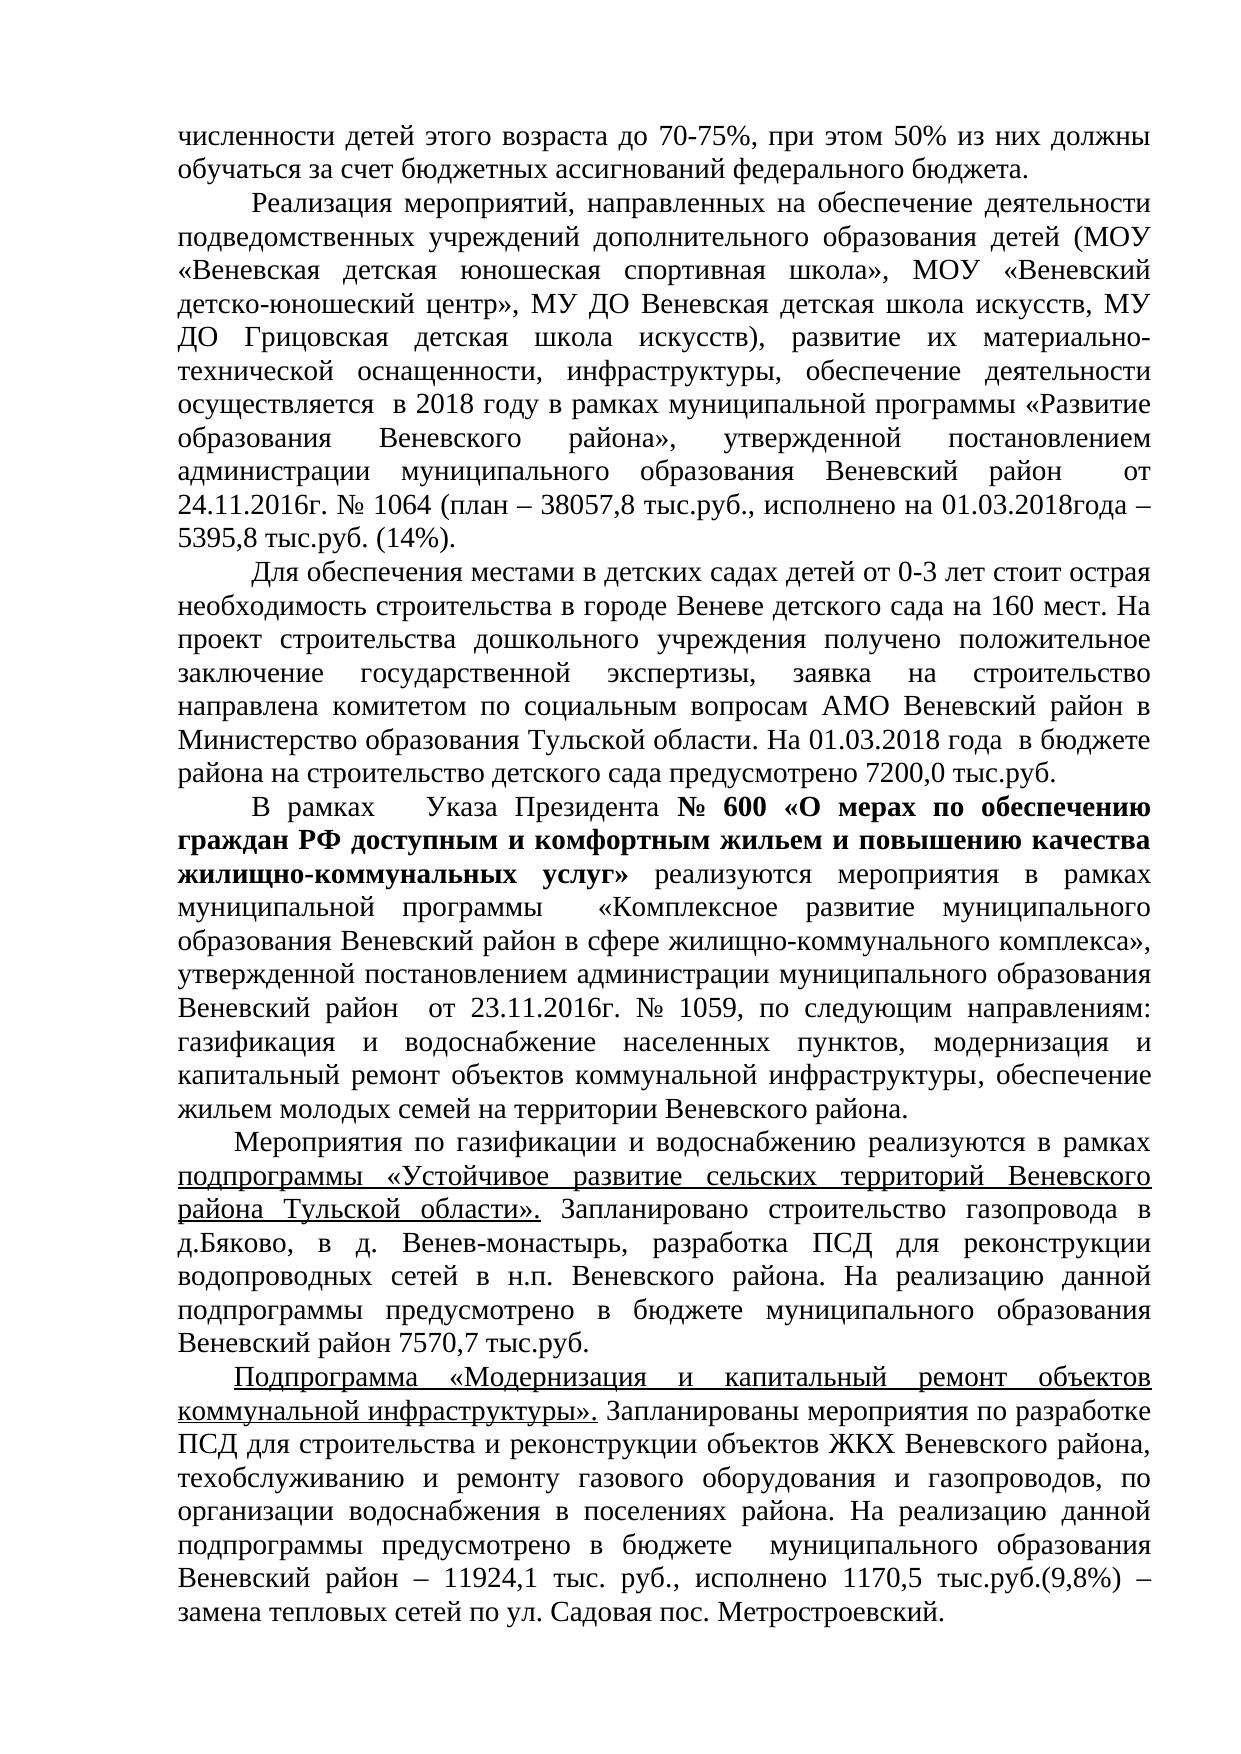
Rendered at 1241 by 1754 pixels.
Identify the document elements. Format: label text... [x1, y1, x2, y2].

text Подпрограмма «Модернизация и капитальный ремонт объектов коммунальной инфраструктуры». Запланированы мероприятия по разработке ПСД для строительства и реконструкции объектов ЖКХ Веневского района, техобслуживанию и ремонту газового оборудования и газопроводов, по организации водоснабжения в поселениях района. На реализацию данной подпрограммы предусмотрено в бюджете муниципального образования Веневский район – 11924,1 тыс. руб., исполнено 1170,5 тыс.руб.(9,8%) – замена тепловых сетей по ул. Садовая пос. Метростроевский. [177, 1359, 1152, 1627]
text В рамках Указа Президента № 600 «О мерах по обеспечению граждан РФ доступным и комфортным жильем и повышению качества жилищно-коммунальных услуг» реализуются мероприятия в рамках муниципальной программы «Комплексное развитие муниципального образования Веневский район в сфере жилищно-коммунального комплекса», утвержденной постановлением администрации муниципального образования Веневский район от 23.11.2016г. № 1059, по следующим направлениям: газификация и водоснабжение населенных пунктов, модернизация и капитальный ремонт объектов коммунальной инфраструктуры, обеспечение жильем молодых семей на территории Веневского района. [177, 789, 1152, 1124]
text Мероприятия по газификации и водоснабжению реализуются в рамках подпрограммы «Устойчивое развитие сельских территорий Веневского района Тульской области». Запланировано строительство газопровода в д.Бяково, в д. Венев-монастырь, разработка ПСД для реконструкции водопроводных сетей в н.п. Веневского района. На реализацию данной подпрограммы предусмотрено в бюджете муниципального образования Веневский район 7570,7 тыс.руб. [177, 1124, 1152, 1187]
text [177, 118, 1152, 185]
text Для обеспечения местами в детских садах детей от 0-3 лет стоит острая необходимость строительства в городе Веневе детского сада на 160 мест. На проект строительства дошкольного учреждения получено положительное заключение государственной экспертизы, заявка на строительство направлена комитетом по социальным вопросам АМО Веневский район в Министерство образования Тульской области. На 01.03.2018 года в бюджете района на строительство детского сада предусмотрено 7200,0 тыс.руб. [177, 554, 1152, 789]
text Мероприятия по газификации и водоснабжению реализуются в рамках подпрограммы «Устойчивое развитие сельских территорий Веневского района Тульской области». Запланировано строительство газопровода в д.Бяково, в д. Венев-монастырь, разработка ПСД для реконструкции водопроводных сетей в н.п. Веневского района. На реализацию данной подпрограммы предусмотрено в бюджете муниципального образования Веневский район 7570,7 тыс.руб. [177, 1188, 1152, 1359]
text Реализация мероприятий, направленных на обеспечение деятельности подведомственных учреждений дополнительного образования детей (МОУ «Веневская детская юношеская спортивная школа», МОУ «Веневский детско-юношеский центр», МУ ДО Веневская детская школа искусств, МУ ДО Грицовская детская школа искусств), развитие их материально-технической оснащенности, инфраструктуры, обеспечение деятельности осуществляется в 2018 году в рамках муниципальной программы «Развитие образования Веневского района», утвержденной постановлением администрации муниципального образования Веневский район от 24.11.2016г. № 1064 (план – 38057,8 тыс.руб., исполнено на 01.03.2018года – 5395,8 тыс.руб. (14%). [177, 185, 1152, 554]
